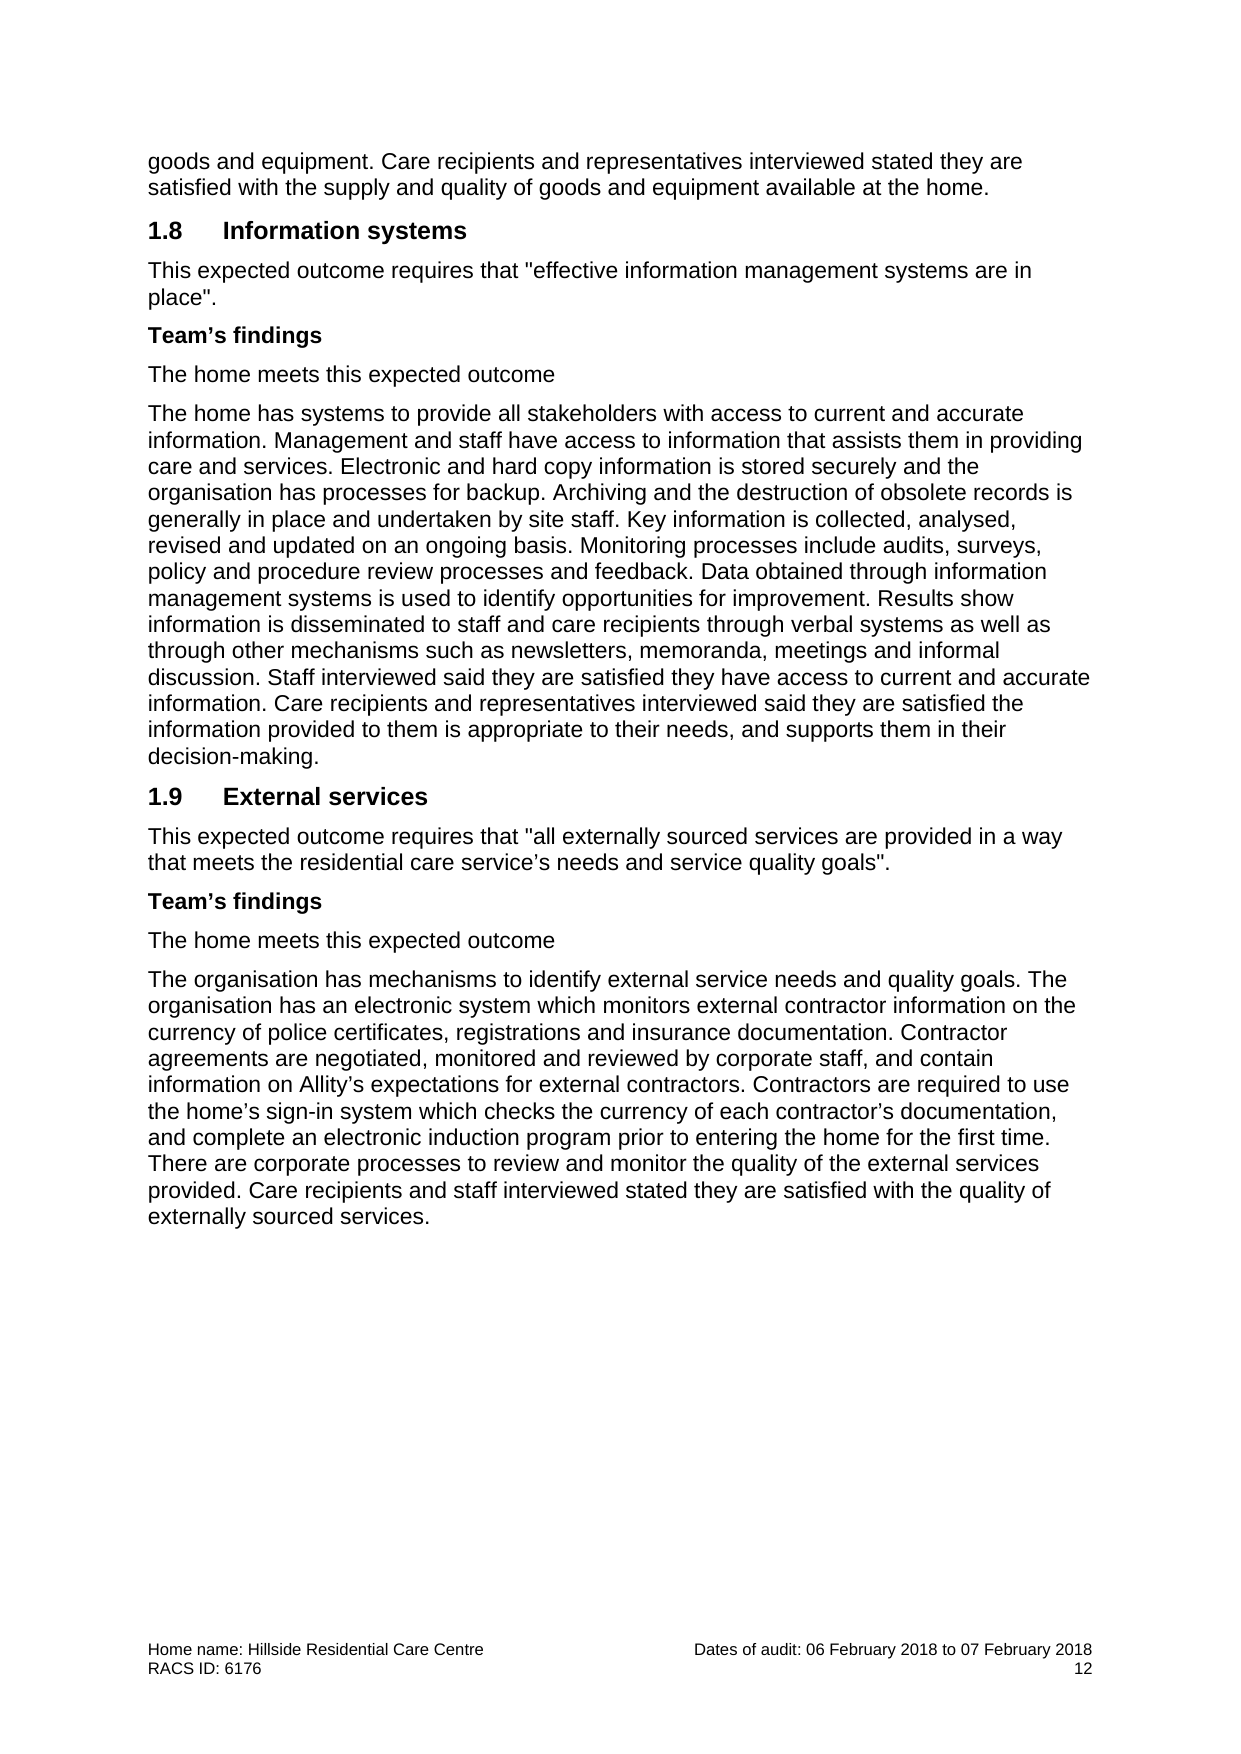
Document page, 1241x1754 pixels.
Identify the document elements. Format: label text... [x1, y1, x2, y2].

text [148, 148, 1092, 200]
text This expected outcome requires that "all externally sourced services are provided in a way that meets the residential care service’s needs and service quality goals". [148, 823, 1092, 876]
text The home has systems to provide all stakeholders with access to current and accurate information. Management and staff have access to information that assists them in providing care and services. Electronic and hard copy information is stored securely and the organisation has processes for backup. Archiving and the destruction of obsolete records is generally in place and undertaken by site staff. Key information is collected, analysed, revised and updated on an ongoing basis. Monitoring processes include audits, surveys, policy and procedure review processes and feedback. Data obtained through information management systems is used to identify opportunities for improvement. Results show information is disseminated to staff and care recipients through verbal systems as well as through other mechanisms such as newsletters, memoranda, meetings and informal discussion. Staff interviewed said they are satisfied they have access to current and accurate information. Care recipients and representatives interviewed said they are satisfied the information provided to them is appropriate to their needs, and supports them in their decision-making. [148, 400, 1092, 769]
subtitle 1.8 Information systems [148, 216, 1092, 245]
subtitle Team’s findings [148, 888, 1092, 914]
subtitle Team’s findings [148, 322, 1092, 349]
text The home meets this expected outcome [148, 927, 1092, 953]
subtitle 1.9 External services [148, 782, 1092, 810]
text This expected outcome requires that "effective information management systems are in place". [148, 257, 1092, 310]
text The organisation has mechanisms to identify external service needs and quality goals. The organisation has an electronic system which monitors external contractor information on the currency of police certificates, registrations and insurance documentation. Contractor agreements are negotiated, monitored and reviewed by corporate staff, and contain information on Allity’s expectations for external contractors. Contractors are required to use the home’s sign-in system which checks the currency of each contractor’s documentation, and complete an electronic induction program prior to entering the home for the first time. There are corporate processes to review and monitor the quality of the external services provided. Care recipients and staff interviewed stated they are satisfied with the quality of externally sourced services. [148, 966, 1092, 1229]
text The home meets this expected outcome [148, 361, 1092, 388]
